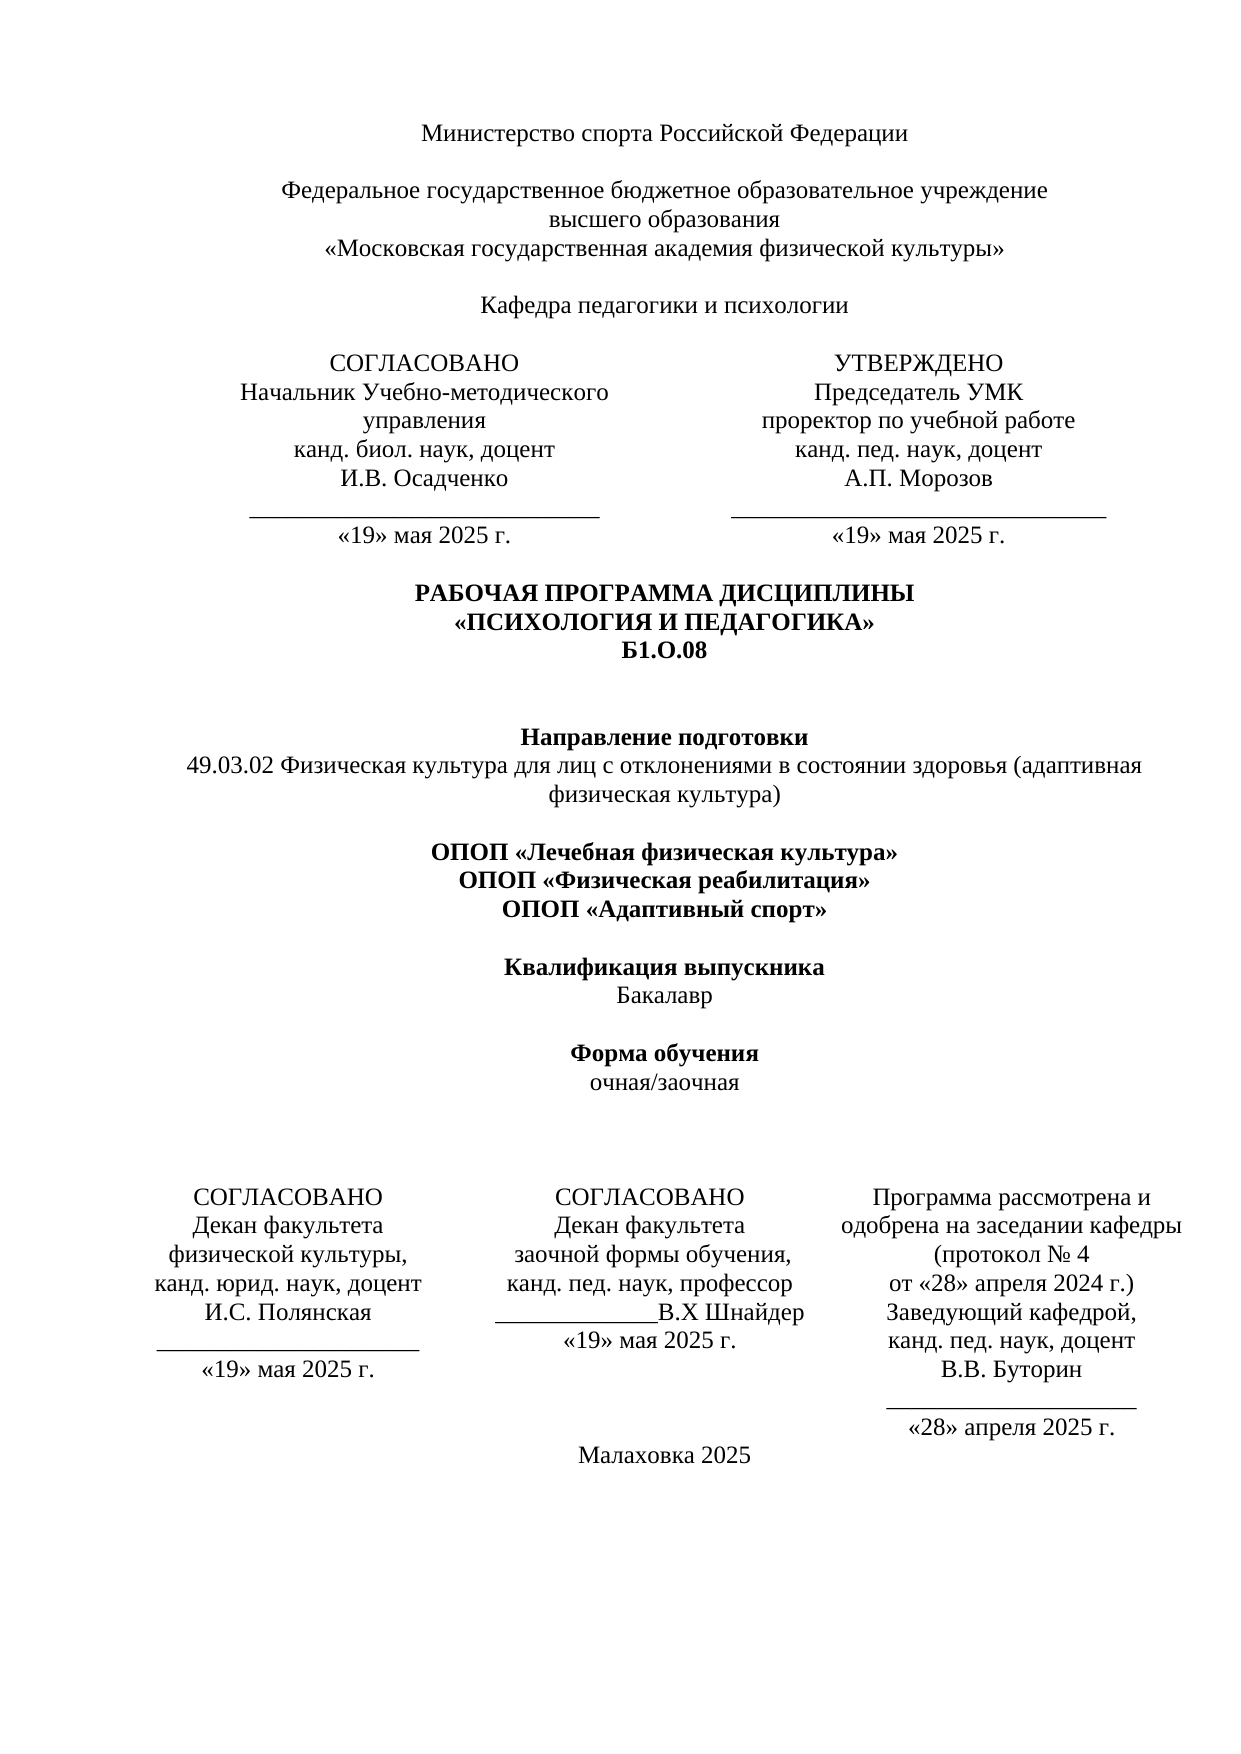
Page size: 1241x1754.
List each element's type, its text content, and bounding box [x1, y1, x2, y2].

text РАБОЧАЯ ПРОГРАММА ДИСЦИПЛИНЫ [177, 578, 1152, 607]
text ОПОП «Физическая реабилитация» [177, 866, 1152, 894]
text Б1.О.08 [177, 636, 1152, 664]
table_header СОГЛАСОВАНО Начальник Учебно-методического управления канд. биол. наук, доцент И.В. Осадченко ____________________________ «19» мая 2025 г. [177, 348, 671, 549]
text Кафедра педагогики и психологии [177, 291, 1152, 319]
text очная/заочная [177, 1067, 1152, 1096]
text Федеральное государственное бюджетное образовательное учреждение [177, 176, 1152, 204]
text «Московская государственная академия физической культуры» [177, 233, 1152, 262]
text Бакалавр [177, 981, 1152, 1009]
text Направление подготовки [177, 722, 1152, 751]
table_header УТВЕРЖДЕНО Председатель УМК проректор по учебной работе канд. пед. наук, доцент А.П. Морозов ______________________________ «19» мая 2025 г. [671, 348, 1166, 549]
text Форма обучения [177, 1038, 1152, 1067]
text Малаховка 2025 [177, 1441, 1152, 1469]
text ОПОП «Адаптивный спорт» [177, 894, 1152, 923]
text высшего образования [177, 204, 1152, 233]
table_header Программа рассмотрена и одобрена на заседании кафедры (протокол № 4 от «28» апреля 2024 г.) Заведующий кафедрой, канд. пед. наук, доцент В.В. Буторин ____________________ «28» апреля 2025 г. [827, 1182, 1196, 1441]
text Квалификация выпускника [177, 952, 1152, 981]
table_header СОГЛАСОВАНО Декан факультета физической культуры, канд. юрид. наук, доцент И.С. Полянская _____________________ «19» мая 2025 г. [103, 1182, 472, 1441]
text «ПСИХОЛОГИЯ И ПЕДАГОГИКА» [177, 607, 1152, 636]
table_header СОГЛАСОВАНО Декан факультета заочной формы обучения, канд. пед. наук, профессор _____________В.Х Шнайдер «19» мая 2025 г. [473, 1182, 827, 1441]
text Министерство спорта Российской Федерации [177, 118, 1152, 147]
text 49.03.02 Физическая культура для лиц с отклонениями в состоянии здоровья (адаптивная физическая культура) [177, 751, 1152, 808]
text ОПОП «Лечебная физическая культура» [177, 837, 1152, 866]
